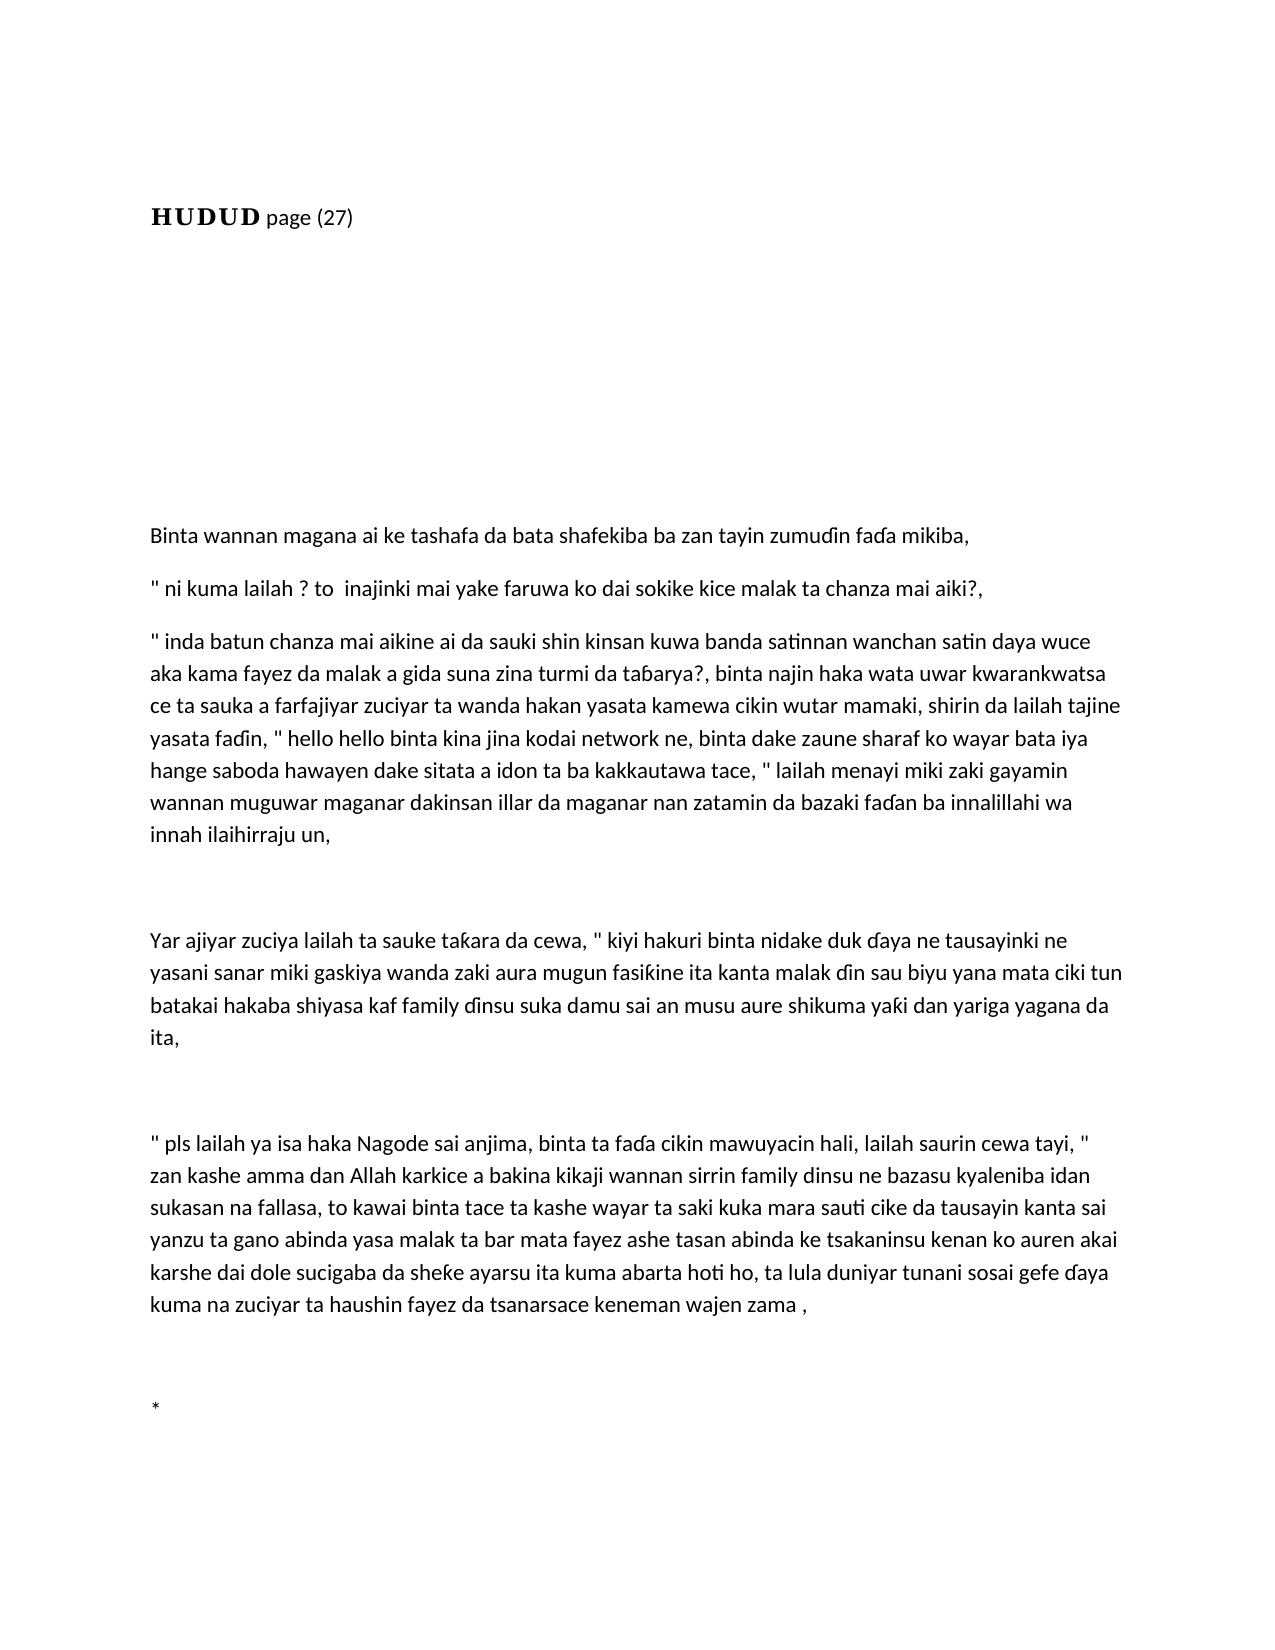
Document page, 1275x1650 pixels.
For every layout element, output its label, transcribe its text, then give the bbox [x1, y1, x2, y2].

text Binta wannan magana ai ke tashafa da bata shafekiba ba zan tayin zumuɗin faɗa mikiba, [150, 521, 1125, 549]
text " ni kuma lailah ? to inajinki mai yake faruwa ko dai sokike kice malak ta chanza mai aiki?, [150, 574, 1125, 602]
text " inda batun chanza mai aikine ai da sauki shin kinsan kuwa banda satinnan wanchan satin daya wuce aka kama fayez da malak a gida suna zina turmi da taɓarya?, binta najin haka wata uwar kwarankwatsa ce ta sauka a farfajiyar zuciyar ta wanda hakan yasata kamewa cikin wutar mamaki, shirin da lailah tajine yasata faɗin, " hello hello binta kina jina kodai network ne, binta dake zaune sharaf ko wayar bata iya hange saboda hawayen dake sitata a idon ta ba kakkautawa tace, " lailah menayi miki zaki gayamin wannan muguwar maganar dakinsan illar da maganar nan zatamin da bazaki faɗan ba innalillahi wa innah ilaihirraju un, [150, 627, 1125, 848]
text * [150, 1396, 1125, 1424]
text 𝐇𝐔𝐃𝐔𝐃 page (27) [150, 203, 1125, 231]
text Yar ajiyar zuciya lailah ta sauke taƙara da cewa, " kiyi hakuri binta nidake duk ɗaya ne tausayinki ne yasani sanar miki gaskiya wanda zaki aura mugun fasiƙine ita kanta malak ɗin sau biyu yana mata ciki tun batakai hakaba shiyasa kaf family ɗinsu suka damu sai an musu aure shikuma yaƙi dan yariga yagana da ita, [150, 926, 1125, 1051]
text " pls lailah ya isa haka Nagode sai anjima, binta ta faɗa cikin mawuyacin hali, lailah saurin cewa tayi, " zan kashe amma dan Allah karkice a bakina kikaji wannan sirrin family dinsu ne bazasu kyaleniba idan sukasan na fallasa, to kawai binta tace ta kashe wayar ta saki kuka mara sauti cike da tausayin kanta sai yanzu ta gano abinda yasa malak ta bar mata fayez ashe tasan abinda ke tsakaninsu kenan ko auren akai karshe dai dole sucigaba da sheƙe ayarsu ita kuma abarta hoti ho, ta lula duniyar tunani sosai gefe ɗaya kuma na zuciyar ta haushin fayez da tsanarsace keneman wajen zama , [150, 1129, 1125, 1318]
